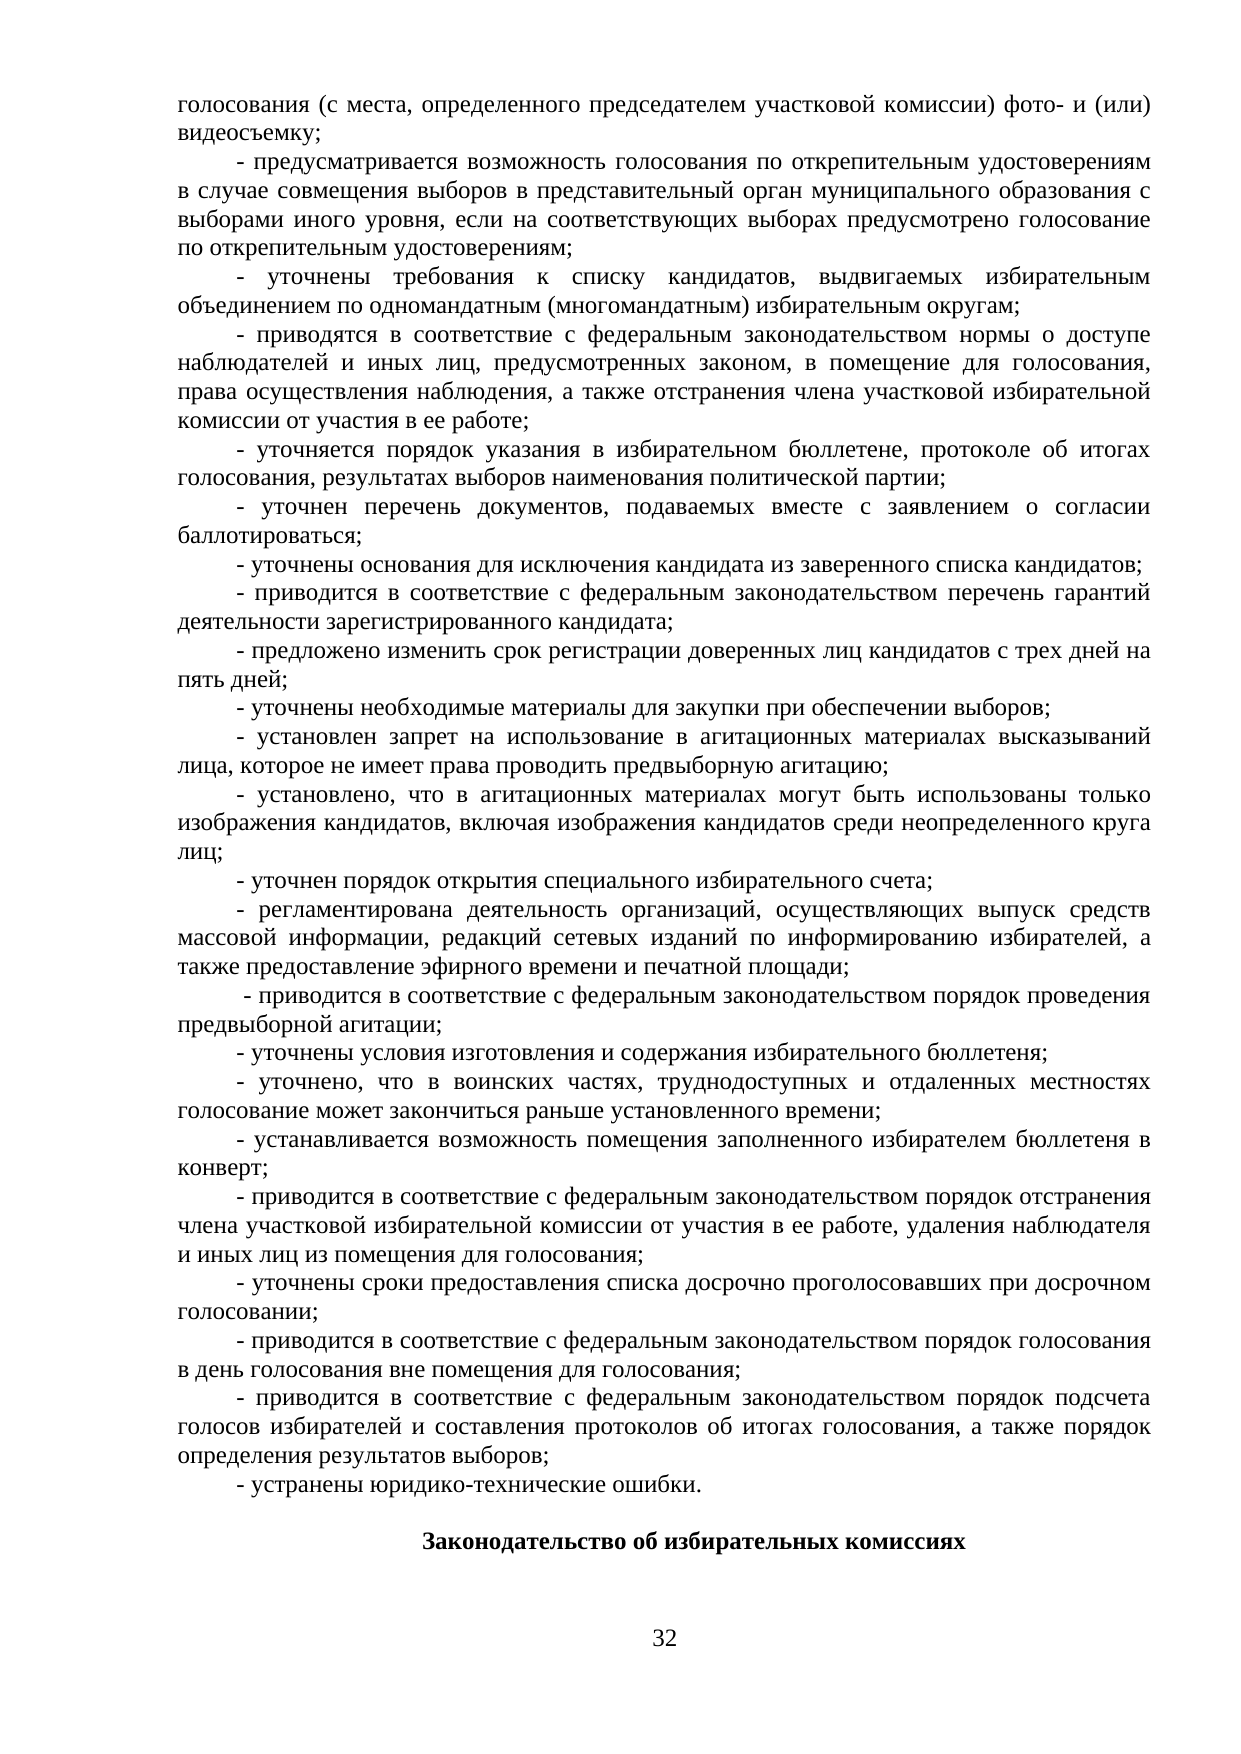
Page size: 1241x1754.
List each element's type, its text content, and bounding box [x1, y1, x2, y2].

text - уточнены условия изготовления и содержания избирательного бюллетеня; [177, 1037, 1152, 1066]
text Законодательство об избирательных комиссиях [177, 1526, 1152, 1555]
text - устанавливается возможность помещения заполненного избирателем бюллетеня в конверт; [177, 1124, 1152, 1181]
text - уточнены необходимые материалы для закупки при обеспечении выборов; [177, 692, 1152, 721]
text - регламентирована деятельность организаций, осуществляющих выпуск средств массовой информации, редакций сетевых изданий по информированию избирателей, а также предоставление эфирного времени и печатной площади; [177, 894, 1152, 980]
text - приводится в соответствие с федеральным законодательством порядок голосования в день голосования вне помещения для голосования; [177, 1325, 1152, 1382]
text - предложено изменить срок регистрации доверенных лиц кандидатов с трех дней на пять дней; [177, 635, 1152, 692]
text - уточнены основания для исключения кандидата из заверенного списка кандидатов; [177, 549, 1152, 577]
text - уточнены сроки предоставления списка досрочно проголосовавших при досрочном голосовании; [177, 1267, 1152, 1325]
text - приводятся в соответствие с федеральным законодательством нормы о доступе наблюдателей и иных лиц, предусмотренных законом, в помещение для голосования, права осуществления наблюдения, а также отстранения члена участковой избирательной комиссии от участия в ее работе; [177, 319, 1152, 434]
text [177, 89, 1152, 146]
text - устранены юридико-технические ошибки. [177, 1469, 1152, 1497]
text - приводится в соответствие с федеральным законодательством порядок отстранения члена участковой избирательной комиссии от участия в ее работе, удаления наблюдателя и иных лиц из помещения для голосования; [177, 1181, 1152, 1267]
text - уточнено, что в воинских частях, труднодоступных и отдаленных местностях голосование может закончиться раньше установленного времени; [177, 1066, 1152, 1124]
text - приводится в соответствие с федеральным законодательством порядок проведения предвыборной агитации; [177, 980, 1152, 1037]
text - уточнен перечень документов, подаваемых вместе с заявлением о согласии баллотироваться; [177, 491, 1152, 549]
text - предусматривается возможность голосования по открепительным удостоверениям в случае совмещения выборов в представительный орган муниципального образования с выборами иного уровня, если на соответствующих выборах предусмотрено голосование по открепительным удостоверениям; [177, 146, 1152, 261]
text - установлен запрет на использование в агитационных материалах высказываний лица, которое не имеет права проводить предвыборную агитацию; [177, 721, 1152, 779]
text - приводится в соответствие с федеральным законодательством перечень гарантий деятельности зарегистрированного кандидата; [177, 577, 1152, 635]
text - уточнены требования к списку кандидатов, выдвигаемых избирательным объединением по одномандатным (многомандатным) избирательным округам; [177, 261, 1152, 319]
text - уточняется порядок указания в избирательном бюллетене, протоколе об итогах голосования, результатах выборов наименования политической партии; [177, 434, 1152, 491]
text - приводится в соответствие с федеральным законодательством порядок подсчета голосов избирателей и составления протоколов об итогах голосования, а также порядок определения результатов выборов; [177, 1382, 1152, 1469]
text - установлено, что в агитационных материалах могут быть использованы только изображения кандидатов, включая изображения кандидатов среди неопределенного круга лиц; [177, 779, 1152, 865]
text - уточнен порядок открытия специального избирательного счета; [177, 865, 1152, 894]
